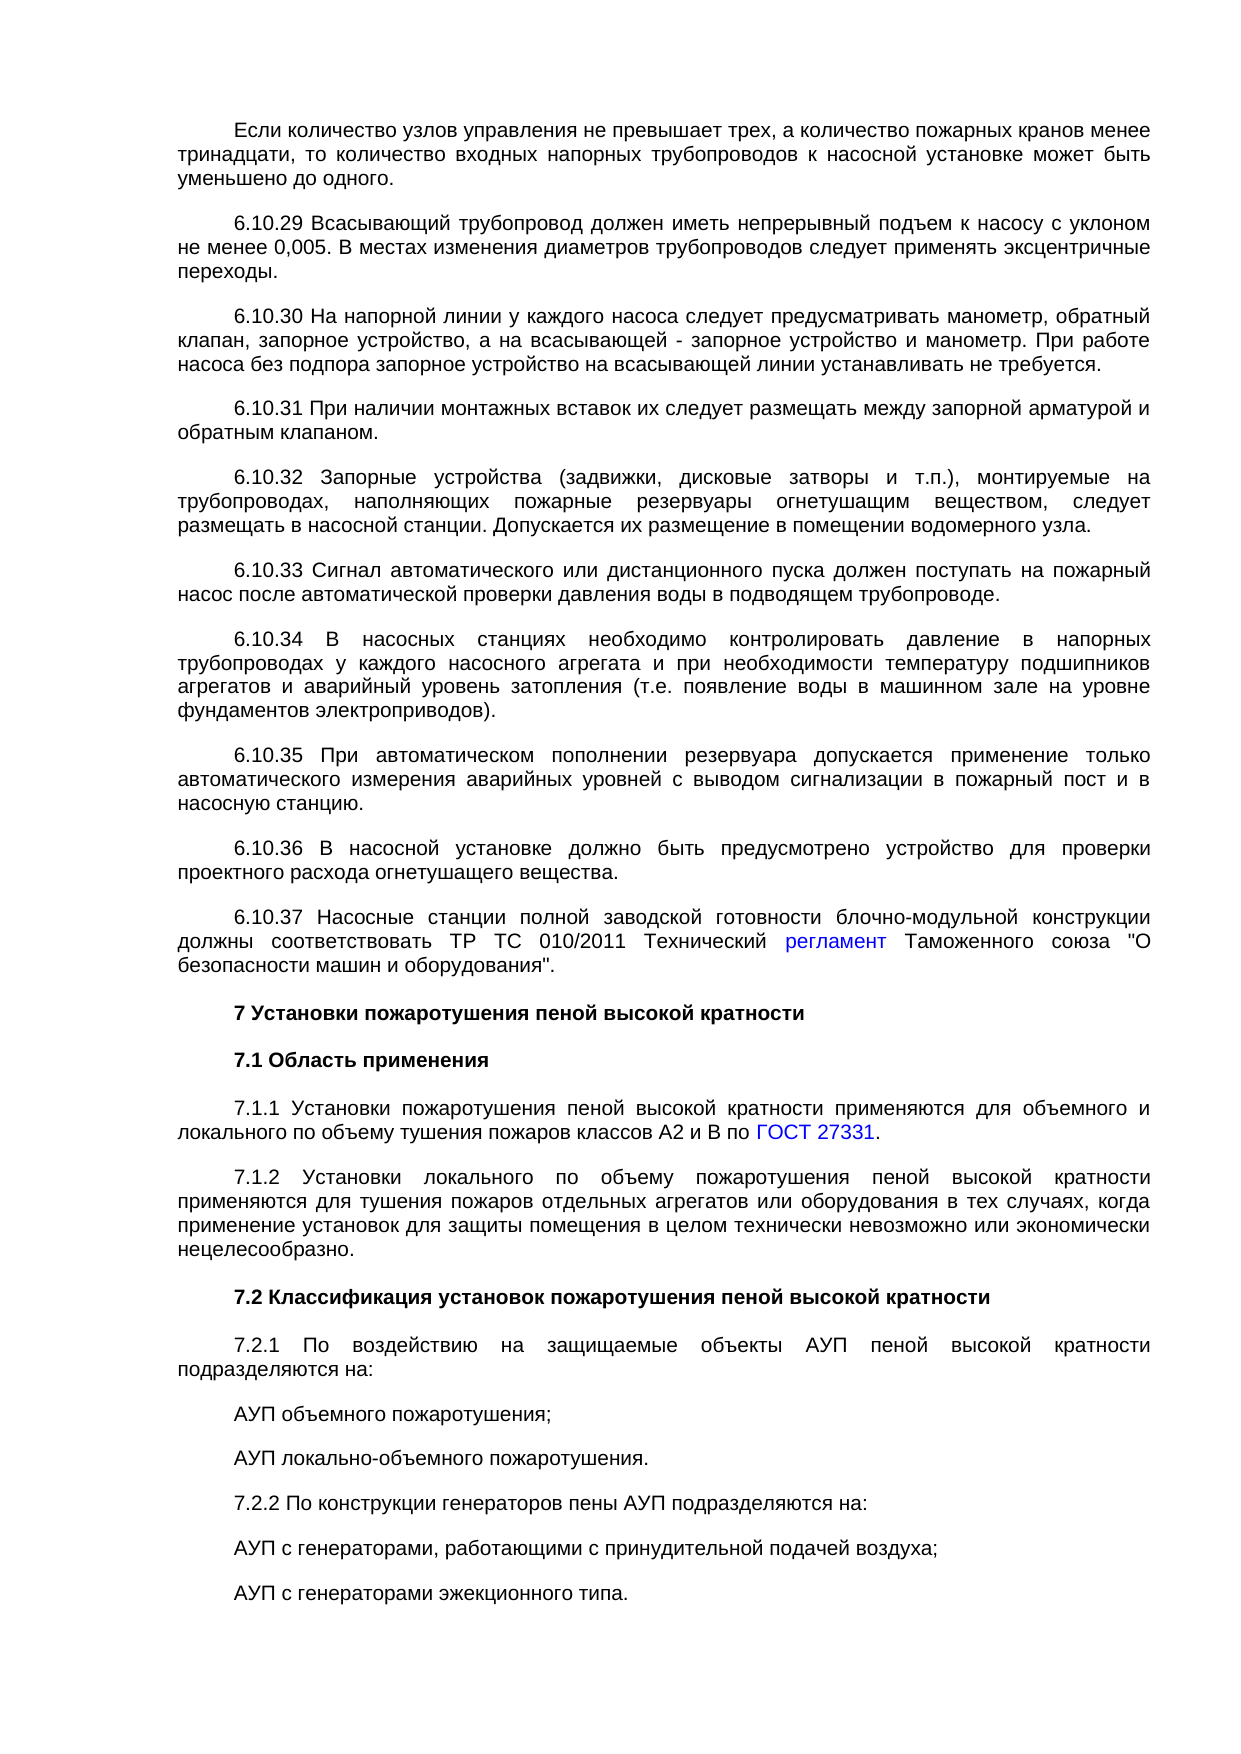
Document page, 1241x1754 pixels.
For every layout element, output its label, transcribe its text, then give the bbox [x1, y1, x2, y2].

text 6.10.34 В насосных станциях необходимо контролировать давление в напорных трубопроводах у каждого насосного агрегата и при необходимости температуру подшипников агрегатов и аварийный уровень затопления (т.е. появление воды в машинном зале на уровне фундаментов электроприводов). [177, 626, 1152, 722]
title 7 Установки пожаротушения пеной высокой кратности [177, 1000, 1152, 1024]
text АУП объемного пожаротушения; [177, 1401, 1152, 1425]
text 7.1.2 Установки локального по объему пожаротушения пеной высокой кратности применяются для тушения пожаров отдельных агрегатов или оборудования в тех случаях, когда применение установок для защиты помещения в целом технически невозможно или экономически нецелесообразно. [177, 1165, 1152, 1261]
title 7.2 Классификация установок пожаротушения пеной высокой кратности [177, 1285, 1152, 1309]
title 7.1 Область применения [177, 1048, 1152, 1072]
text 6.10.32 Запорные устройства (задвижки, дисковые затворы и т.п.), монтируемые на трубопроводах, наполняющих пожарные резервуары огнетушащим веществом, следует размещать в насосной станции. Допускается их размещение в помещении водомерного узла. [177, 465, 1152, 537]
text Если количество узлов управления не превышает трех, а количество пожарных кранов менее тринадцати, то количество входных напорных трубопроводов к насосной установке может быть уменьшено до одного. [177, 118, 1152, 190]
text АУП локально-объемного пожаротушения. [177, 1446, 1152, 1470]
text 6.10.29 Всасывающий трубопровод должен иметь непрерывный подъем к насосу с уклоном не менее 0,005. В местах изменения диаметров трубопроводов следует применять эксцентричные переходы. [177, 211, 1152, 283]
text 6.10.37 Насосные станции полной заводской готовности блочно-модульной конструкции должны соответствовать ТР ТС 010/2011 Технический регламент Таможенного союза "О безопасности машин и оборудования". [177, 904, 1152, 976]
text АУП с генераторами, работающими с принудительной подачей воздуха; [177, 1536, 1152, 1560]
text 6.10.31 При наличии монтажных вставок их следует размещать между запорной арматурой и обратным клапаном. [177, 396, 1152, 444]
text 6.10.35 При автоматическом пополнении резервуара допускается применение только автоматического измерения аварийных уровней с выводом сигнализации в пожарный пост и в насосную станцию. [177, 743, 1152, 815]
text 6.10.30 На напорной линии у каждого насоса следует предусматривать манометр, обратный клапан, запорное устройство, а на всасывающей - запорное устройство и манометр. При работе насоса без подпора запорное устройство на всасывающей линии устанавливать не требуется. [177, 303, 1152, 375]
text 6.10.36 В насосной установке должно быть предусмотрено устройство для проверки проектного расхода огнетушащего вещества. [177, 836, 1152, 884]
text 7.2.1 По воздействию на защищаемые объекты АУП пеной высокой кратности подразделяются на: [177, 1333, 1152, 1381]
text 7.2.2 По конструкции генераторов пены АУП подразделяются на: [177, 1491, 1152, 1515]
text АУП с генераторами эжекционного типа. [177, 1581, 1152, 1604]
text 7.1.1 Установки пожаротушения пеной высокой кратности применяются для объемного и локального по объему тушения пожаров классов A2 и B по ГОСТ 27331. [177, 1096, 1152, 1144]
text 6.10.33 Сигнал автоматического или дистанционного пуска должен поступать на пожарный насос после автоматической проверки давления воды в подводящем трубопроводе. [177, 558, 1152, 606]
